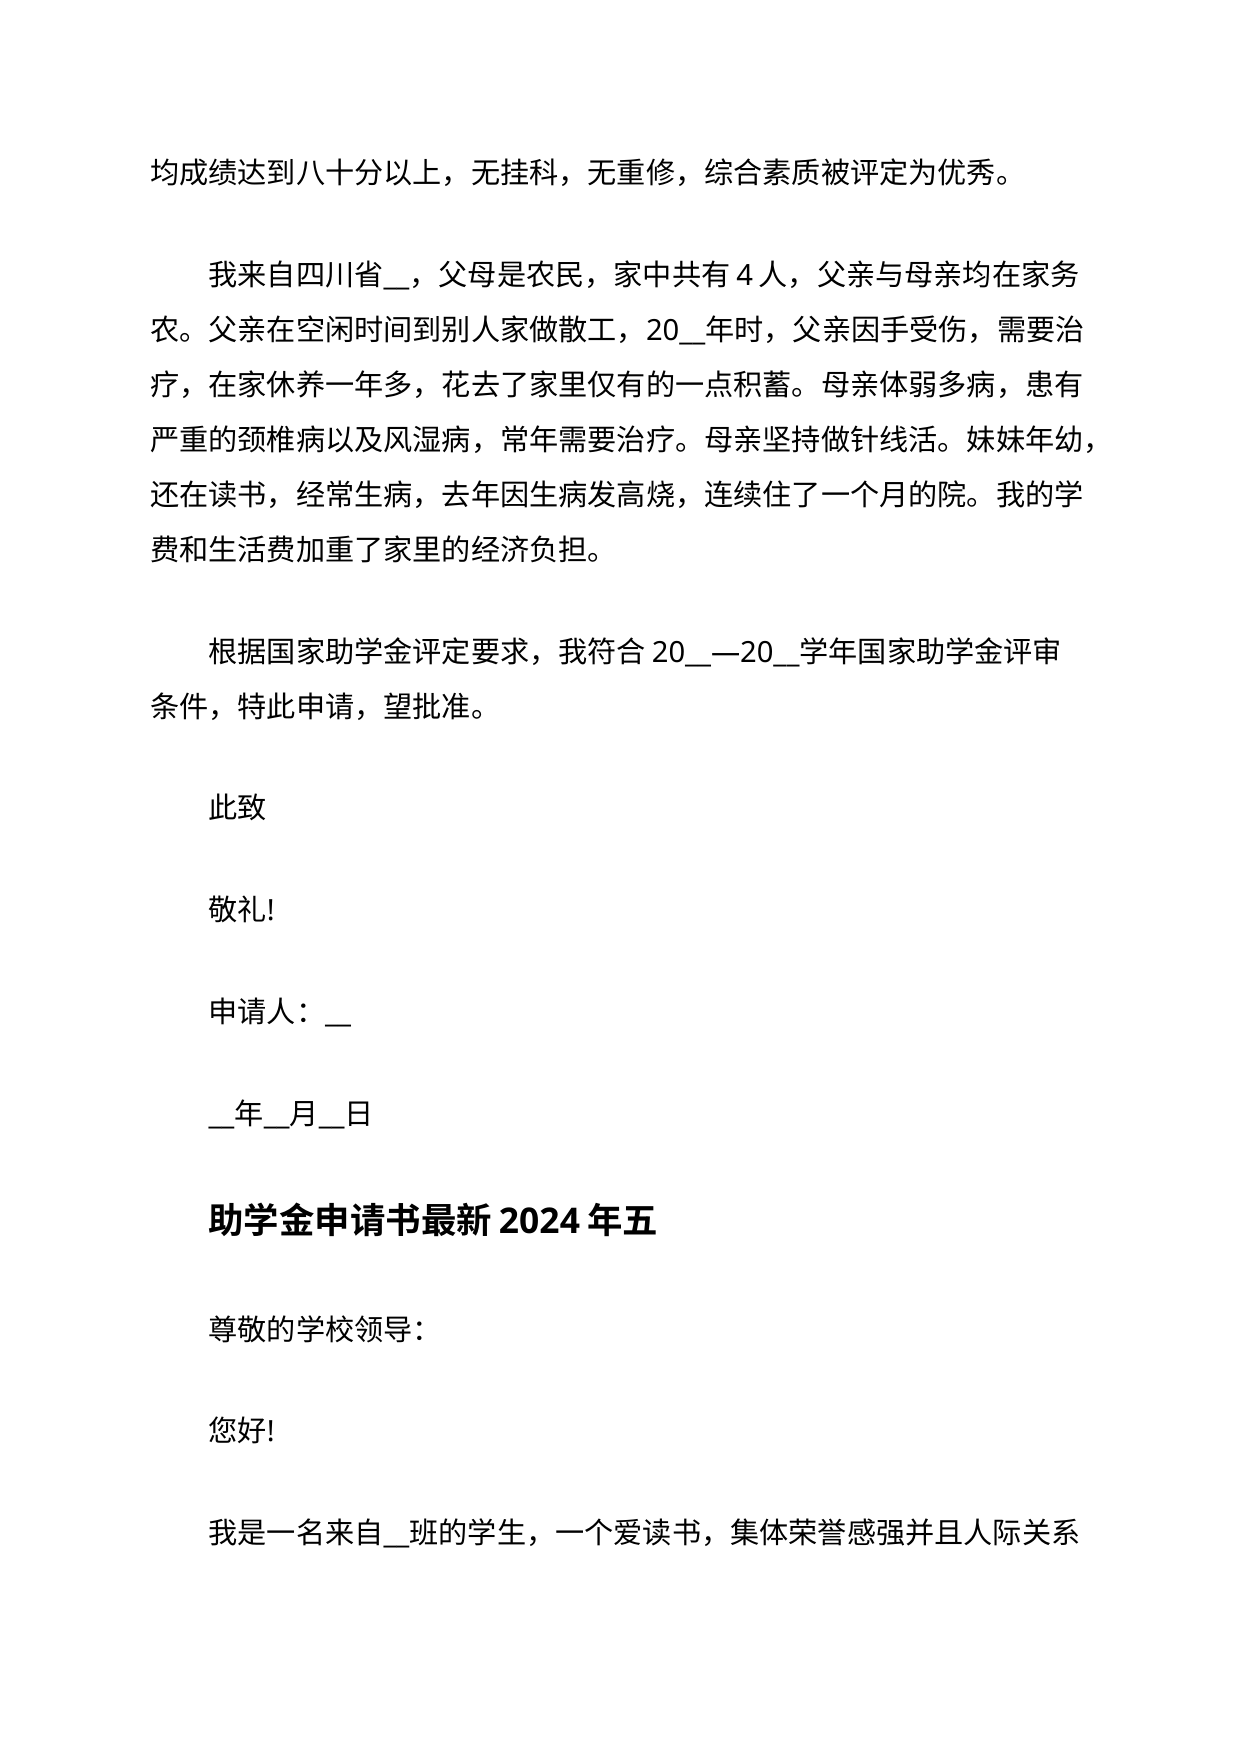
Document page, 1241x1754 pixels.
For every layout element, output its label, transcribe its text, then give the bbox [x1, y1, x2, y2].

text 您好! [150, 1408, 1090, 1450]
text 申请人：__ [150, 989, 1090, 1031]
text 我来自四川省__，父母是农民，家中共有4人，父亲与母亲均在家务农。父亲在空闲时间到别人家做散工，20__年时，父亲因手受伤，需要治疗，在家休养一年多，花去了家里仅有的一点积蓄。母亲体弱多病，患有严重的颈椎病以及风湿病，常年需要治疗。母亲坚持做针线活。妹妹年幼，还在读书，经常生病，去年因生病发高烧，连续住了一个月的院。我的学费和生活费加重了家里的经济负担。 [150, 252, 1090, 569]
text 尊敬的学校领导： [150, 1306, 1090, 1348]
text 助学金申请书最新2024年五 [150, 1193, 1090, 1244]
text 根据国家助学金评定要求，我符合20__—20__学年国家助学金评审条件，特此申请，望批准。 [150, 628, 1090, 726]
text 此致 [150, 785, 1090, 827]
text 敬礼! [150, 887, 1090, 929]
text __年__月__日 [150, 1091, 1090, 1133]
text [150, 150, 1090, 192]
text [150, 1510, 1090, 1552]
